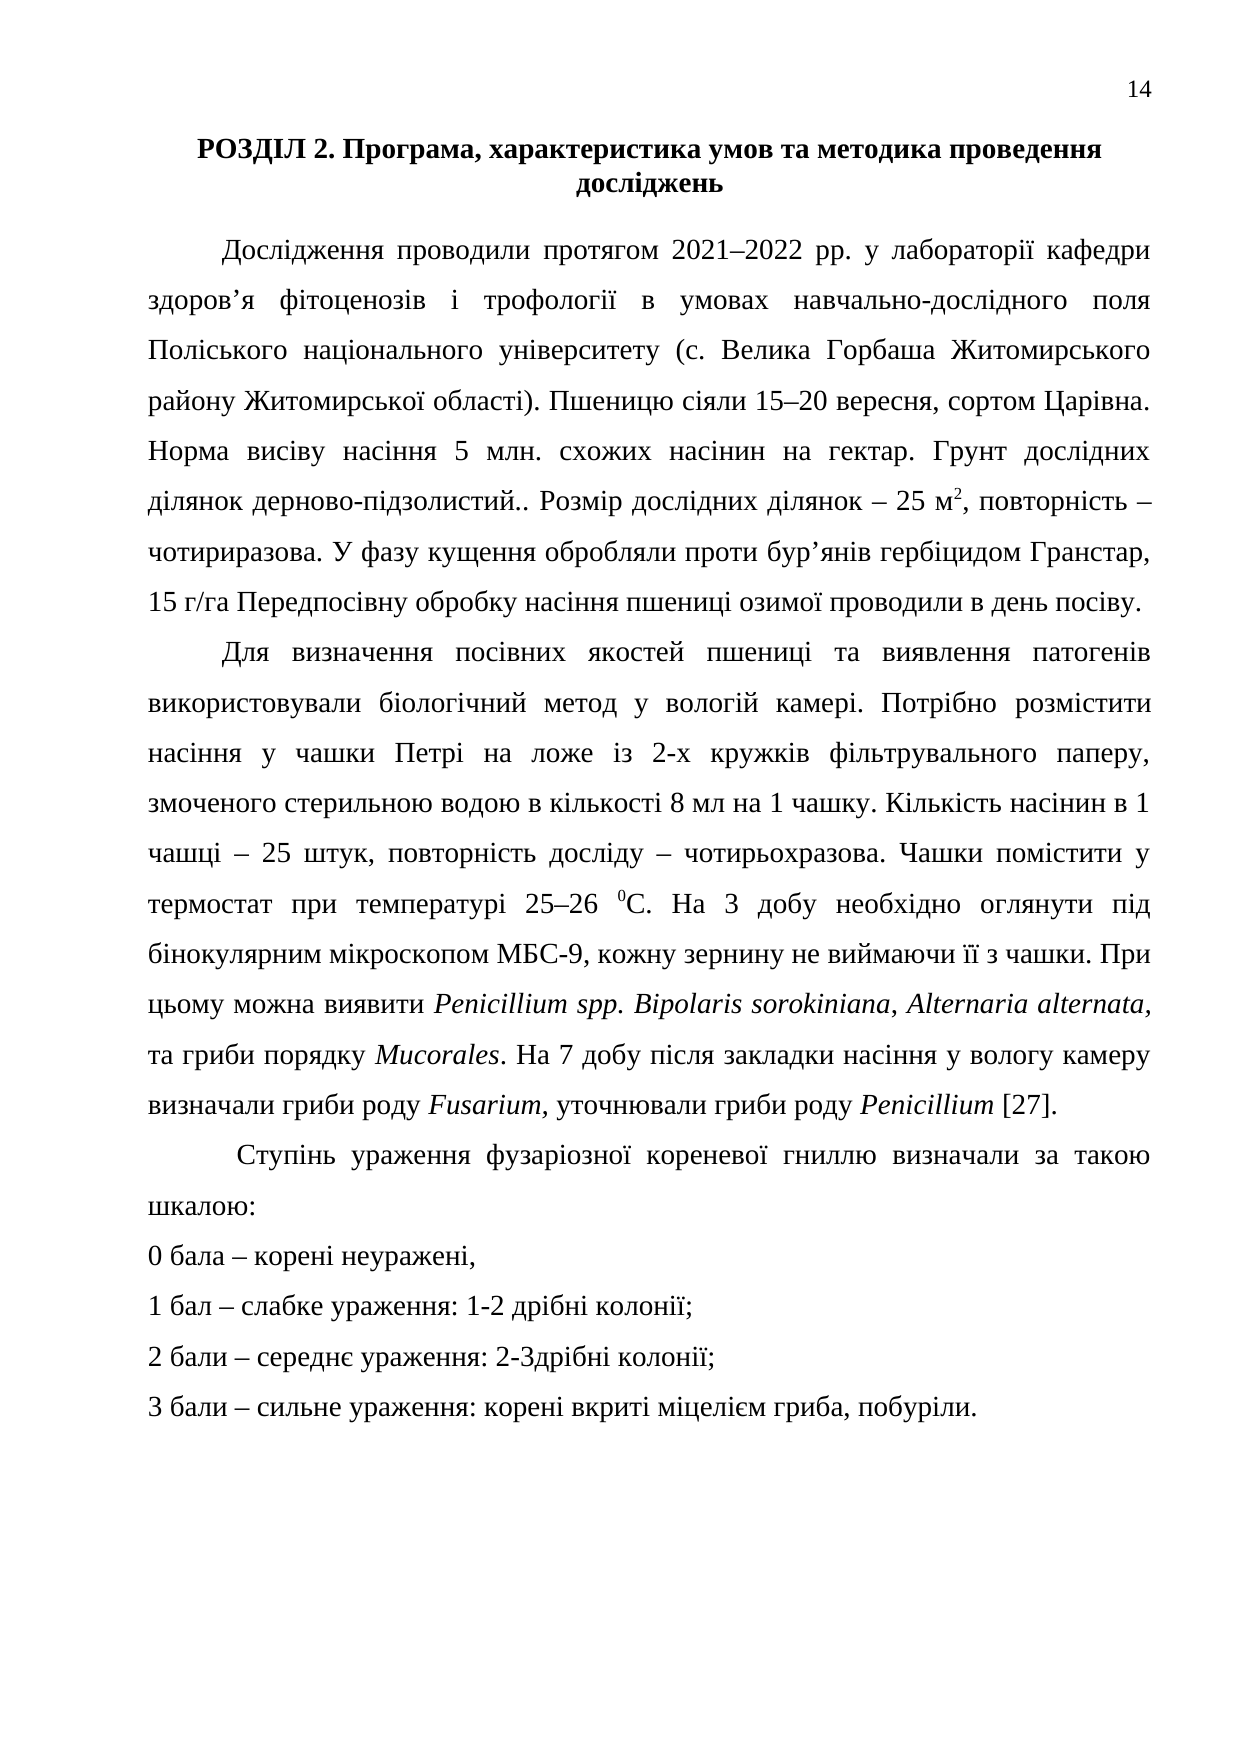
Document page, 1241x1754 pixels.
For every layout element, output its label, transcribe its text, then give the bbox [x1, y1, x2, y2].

text 0 бала – корені неуражені, [148, 1238, 1152, 1272]
text 1 бал – слабке ураження: 1-2 дрібні колонії; [148, 1288, 1152, 1322]
text Дослідження проводили протягом 2021–2022 рр. у лабораторії кафедри здоров’я фітоценозів і трофології в умовах навчально-дослідного поля Поліського національного університету (с. Велика Горбаша Житомирського району Житомирської області). Пшеницю сіяли 15–20 вересня, сортом Царівна. Норма висіву насіння 5 млн. схожих насінин на гектар. Грунт дослідних ділянок дерново-підзолистий.. Розмір дослідних ділянок – 25 м2, повторність – чотириразова. У фазу кущення обробляли проти бур’янів гербіцидом Гранстар, 15 г/га Передпосівну обробку насіння пшениці озимої проводили в день посіву. [148, 232, 1152, 618]
text РОЗДІЛ 2. Програма, характеристика умов та методика проведення досліджень [148, 131, 1152, 198]
text Ступінь ураження фузаріозної кореневої гниллю визначали за такою шкалою: [148, 1137, 1152, 1221]
text 3 бали – сильне ураження: корені вкриті міцелієм гриба, побуріли. [148, 1389, 1152, 1423]
text Для визначення посівних якостей пшениці та виявлення патогенів використовували біологічний метод у вологій камері. Потрібно розмістити насіння у чашки Петрі на ложе із 2-х кружків фільтрувального паперу, змоченого стерильною водою в кількості 8 мл на 1 чашку. Кількість насінин в 1 чашці – 25 штук, повторність досліду – чотирьохразова. Чашки помістити у термостат при температурі 25–26 0С. На 3 добу необхідно оглянути під бінокулярним мікроскопом МБС-9, кожну зернину не виймаючи її з чашки. При цьому можна виявити Penicillium spp. Bipolaris sorokiniana, Alternaria alternata, та гриби порядку Mucorales. На 7 добу після закладки насіння у вологу камеру визначали гриби роду Fusarium, уточнювали гриби роду Penicillium [27]. [148, 634, 1152, 1121]
text 2 бали – середнє ураження: 2-3дрібні колонії; [148, 1339, 1152, 1372]
